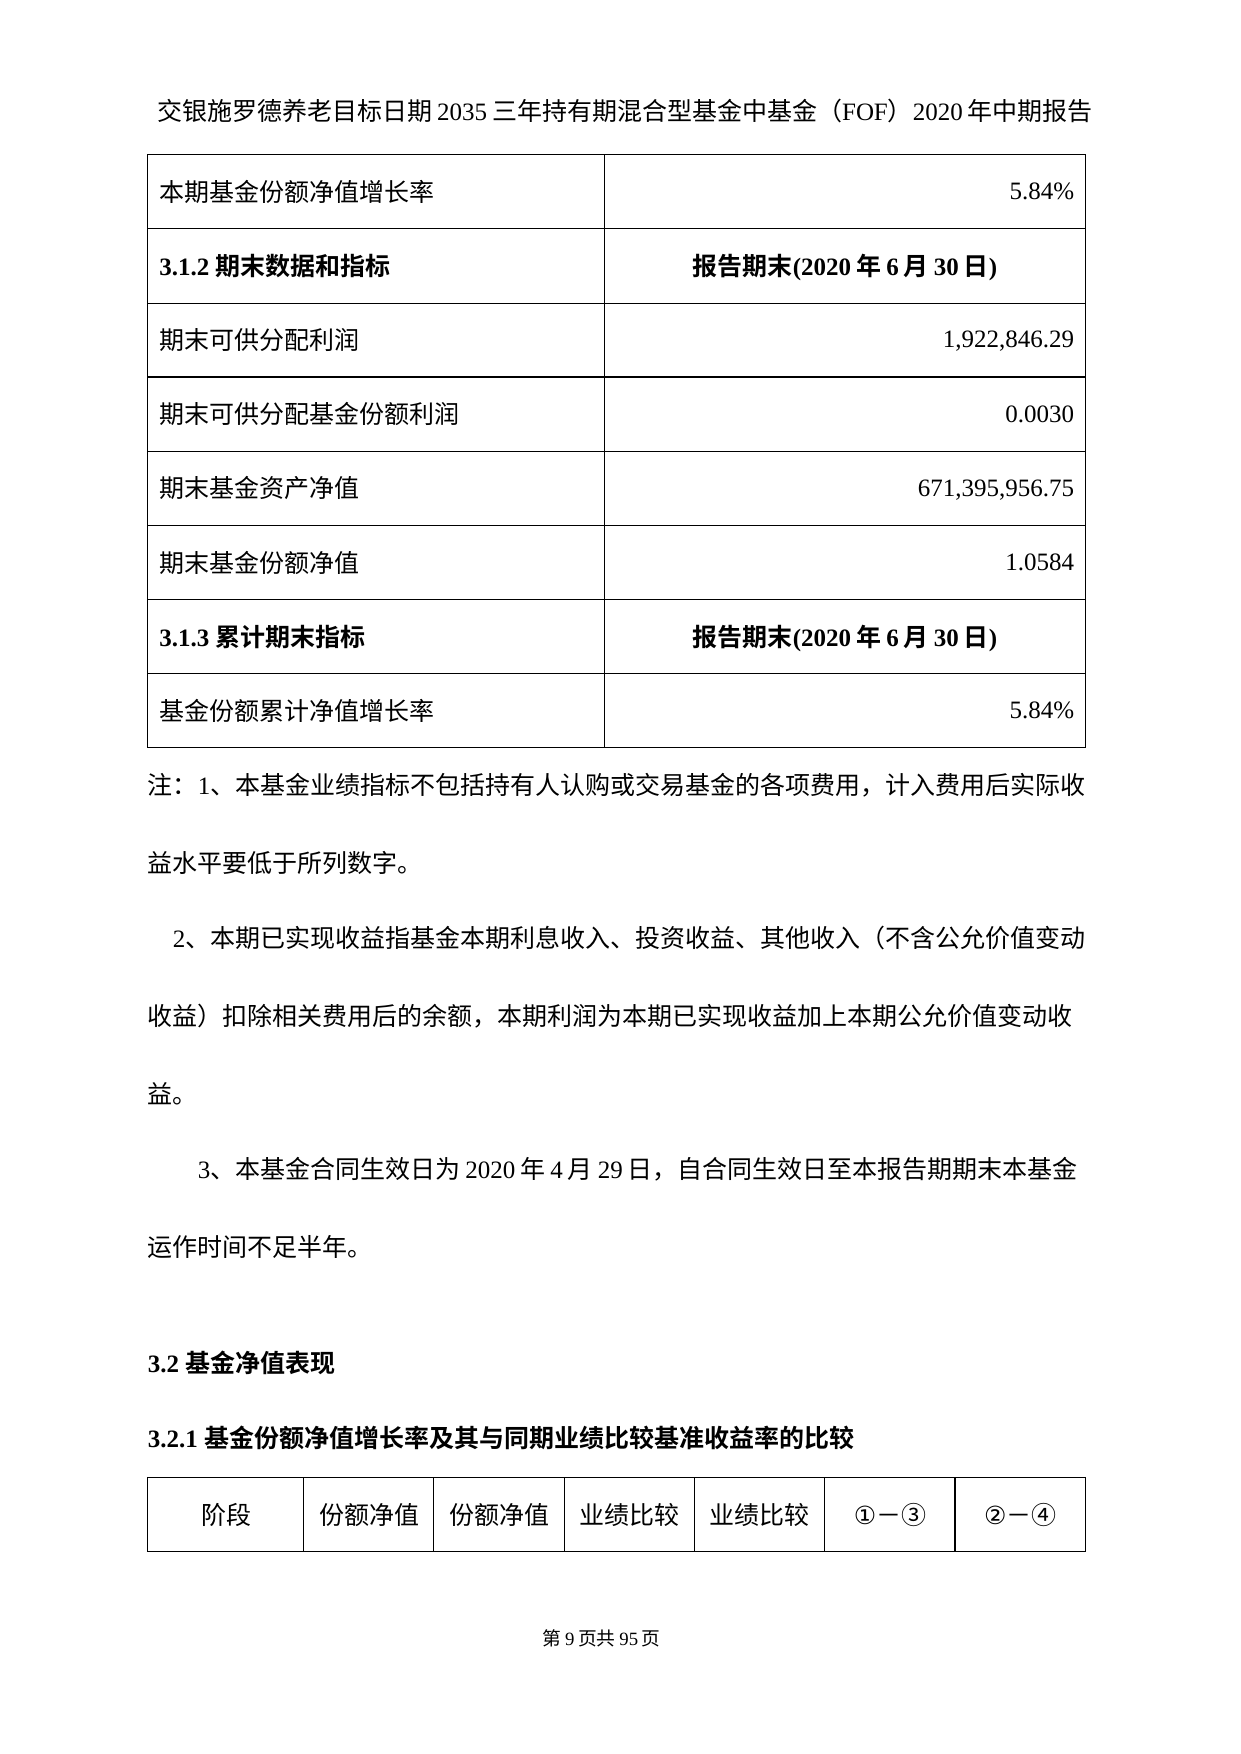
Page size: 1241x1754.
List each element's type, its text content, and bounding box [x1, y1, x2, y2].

table_header 阶段 [148, 1478, 303, 1551]
table_cell 5.84% [605, 155, 1085, 228]
table_header 业绩比较基准收益率标准差④ [695, 1478, 824, 1551]
table_cell 期末可供分配利润 [148, 304, 604, 376]
text 注：1、本基金业绩指标不包括持有人认购或交易基金的各项费用，计入费用后实际收益水平要低于所列数字。 [148, 751, 1092, 894]
text 3.2.1 基金份额净值增长率及其与同期业绩比较基准收益率的比较 [148, 1404, 1092, 1469]
table_header 份额净值增长率① [304, 1478, 433, 1551]
table_header ①－③ [825, 1478, 954, 1551]
subtitle 3.2 基金净值表现 [148, 1329, 1092, 1394]
table_cell 671,395,956.75 [605, 452, 1085, 524]
text 3、本基金合同生效日为2020年4月29日，自合同生效日至本报告期期末本基金运作时间不足半年。 [148, 1135, 1092, 1278]
table_header 业绩比较基准收益率③ [565, 1478, 694, 1551]
table_cell 1,922,846.29 [605, 304, 1085, 376]
table_cell 期末基金份额净值 [148, 526, 604, 599]
table_header 份额净值增长率标准差② [434, 1478, 564, 1551]
table_cell 期末基金资产净值 [148, 452, 604, 524]
text 2、本期已实现收益指基金本期利息收入、投资收益、其他收入（不含公允价值变动收益）扣除相关费用后的余额，本期利润为本期已实现收益加上本期公允价值变动收益。 [148, 904, 1092, 1125]
table_cell 报告期末(2020年6月30日) [605, 600, 1085, 673]
table_cell 3.1.3 累计期末指标 [148, 600, 604, 673]
table_cell 报告期末(2020年6月30日) [605, 229, 1085, 302]
table_cell 期末可供分配基金份额利润 [148, 378, 604, 451]
table_cell 1.0584 [605, 526, 1085, 599]
table_cell 0.0030 [605, 378, 1085, 451]
table_cell 本期基金份额净值增长率 [148, 155, 604, 228]
table_cell 3.1.2 期末数据和指标 [148, 229, 604, 302]
table_cell 基金份额累计净值增长率 [148, 674, 604, 747]
table_cell 5.84% [605, 674, 1085, 747]
table_header ②－④ [956, 1478, 1085, 1551]
